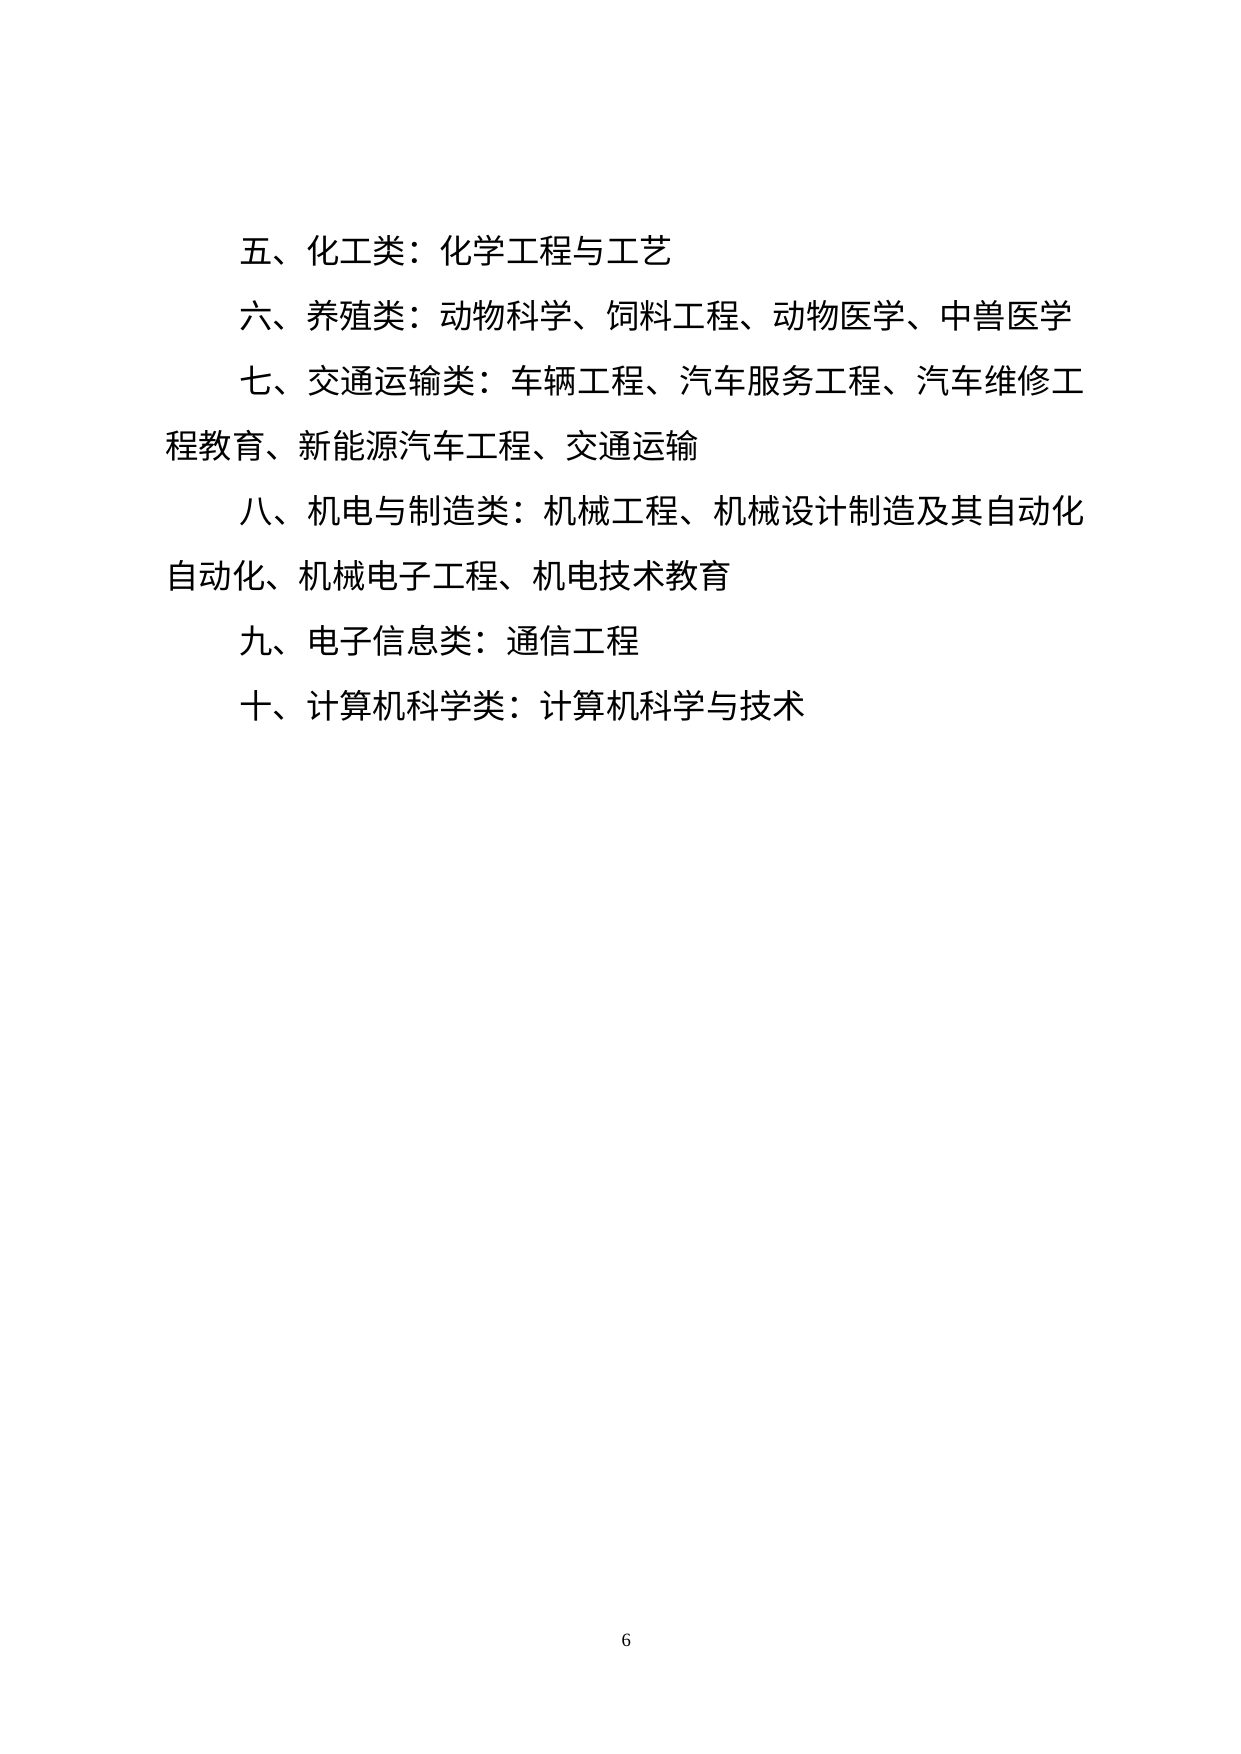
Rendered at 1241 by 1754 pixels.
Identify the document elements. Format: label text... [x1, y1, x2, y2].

text 五、化工类：化学工程与工艺 [165, 217, 1087, 282]
text 七、交通运输类：车辆工程、汽车服务工程、汽车维修工程教育、新能源汽车工程、交通运输 [165, 347, 1087, 477]
text 六、养殖类：动物科学、饲料工程、动物医学、中兽医学 [165, 282, 1087, 347]
text 十、计算机科学类：计算机科学与技术 [165, 672, 1087, 737]
text 九、电子信息类：通信工程 [165, 607, 1087, 672]
text 八、机电与制造类：机械工程、机械设计制造及其自动化、自动化、机械电子工程、机电技术教育 [165, 477, 1087, 607]
